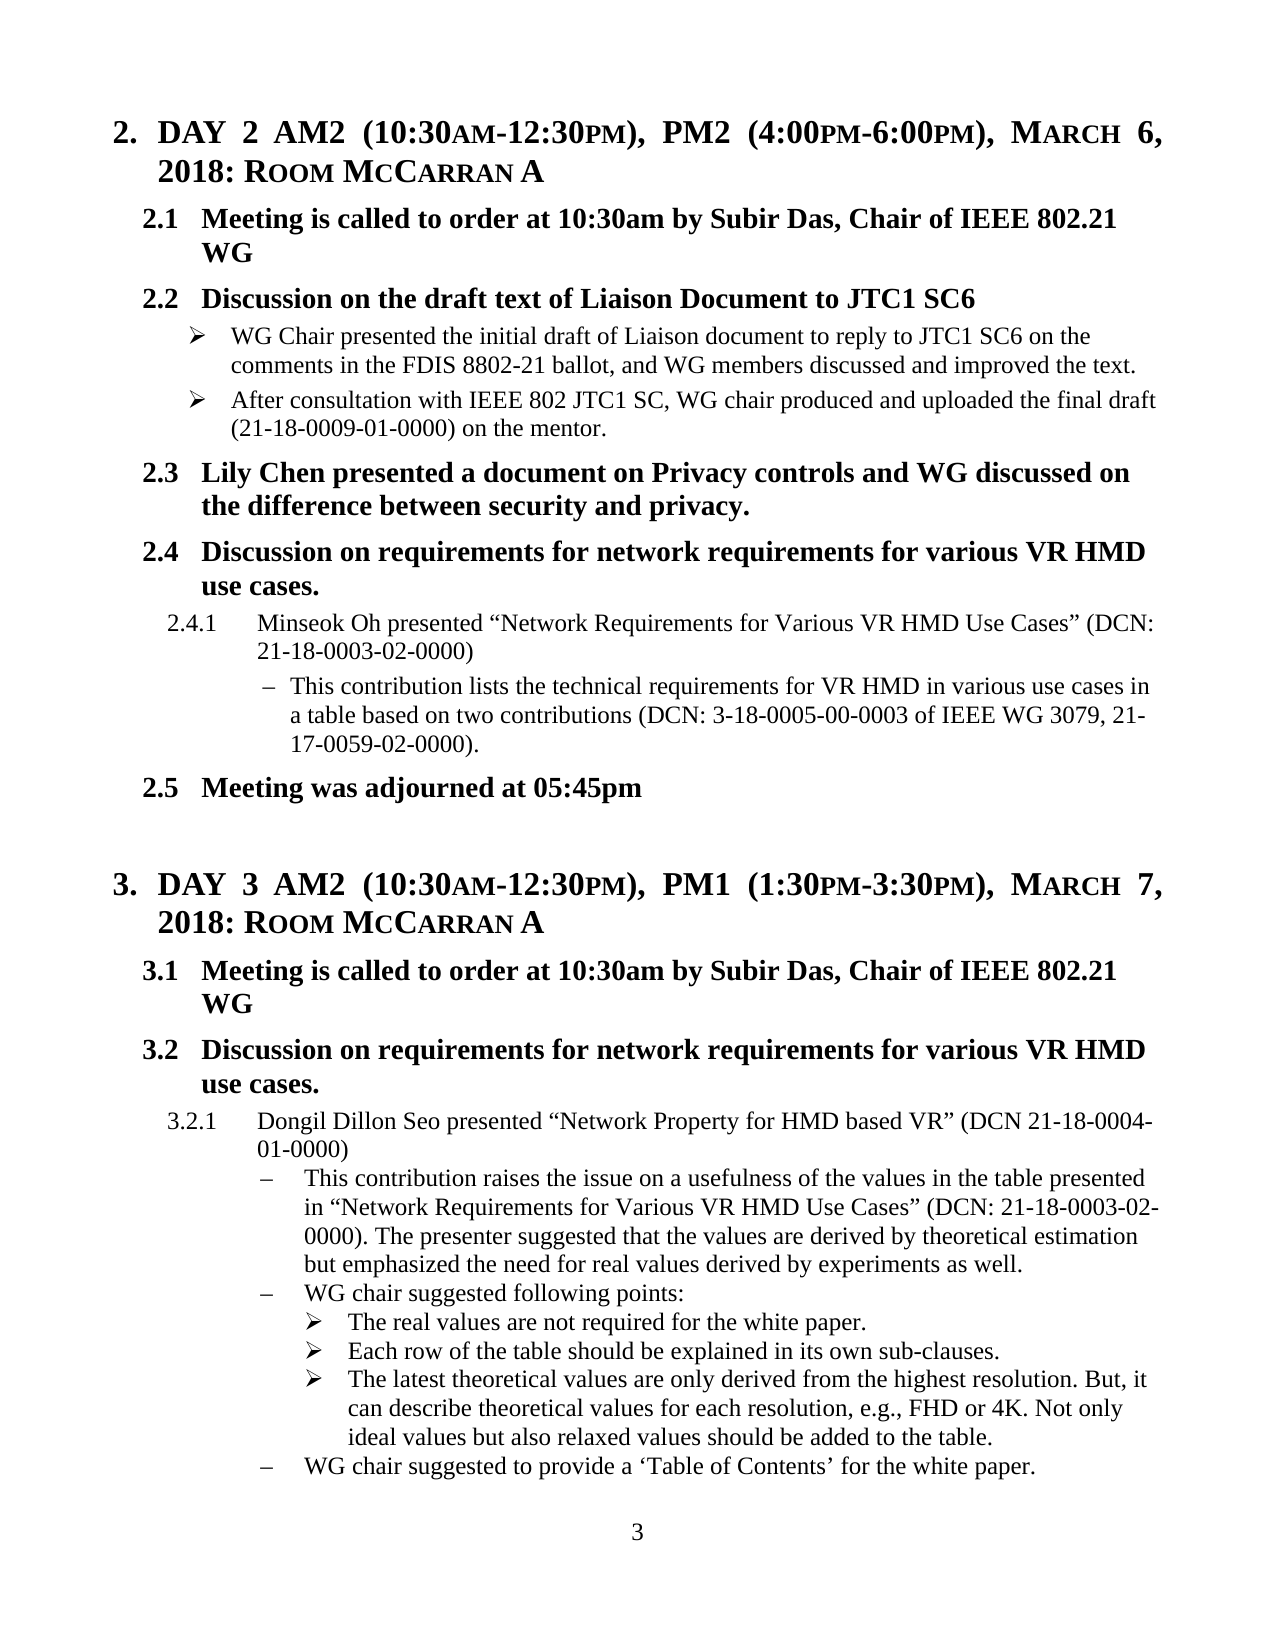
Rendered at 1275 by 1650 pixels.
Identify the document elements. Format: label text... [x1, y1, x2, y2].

subtitle Minseok Oh presented “Network Requirements for Various VR HMD Use Cases” (DCN: 21-18-0003-02-0000) [167, 608, 1162, 665]
subtitle Meeting is called to order at 10:30am by Subir Das, Chair of IEEE 802.21 WG [142, 953, 1162, 1020]
subtitle After consultation with IEEE 802 JTC1 SC, WG chair produced and uploaded the final draft (21-18-0009-01-0000) on the mentor. [187, 385, 1162, 442]
subtitle WG Chair presented the initial draft of Liaison document to reply to JTC1 SC6 on the comments in the FDIS 8802-21 ballot, and WG members discussed and improved the text. [187, 321, 1162, 378]
subtitle Dongil Dillon Seo presented “Network Property for HMD based VR” (DCN 21-18-0004-01-0000) [167, 1106, 1162, 1163]
subtitle DAY 2 AM2 (10:30am-12:30pm), PM2 (4:00pm-6:00pm), March 6, 2018: Room McCarran A [112, 112, 1162, 189]
list The real values are not required for the white paper. [304, 1307, 1162, 1336]
list WG chair suggested to provide a ‘Table of Contents’ for the white paper. [260, 1451, 1162, 1479]
list The latest theoretical values are only derived from the highest resolution. But, it can describe theoretical values for each resolution, e.g., FHD or 4K. Not only ideal values but also relaxed values should be added to the table. [304, 1364, 1162, 1451]
subtitle DAY 3 AM2 (10:30am-12:30pm), PM1 (1:30pm-3:30pm), March 7, 2018: Room McCarran A [112, 864, 1162, 940]
list This contribution raises the issue on a usefulness of the values in the table presented in “Network Requirements for Various VR HMD Use Cases” (DCN: 21-18-0003-02-0000). The presenter suggested that the values are derived by theoretical estimation but emphasized the need for real values derived by experiments as well. [260, 1163, 1162, 1278]
list Each row of the table should be explained in its own sub-clauses. [304, 1336, 1162, 1364]
subtitle Discussion on the draft text of Liaison Document to JTC1 SC6 [142, 281, 1162, 315]
subtitle This contribution lists the technical requirements for VR HMD in various use cases in a table based on two contributions (DCN: 3-18-0005-00-0003 of IEEE WG 3079, 21-17-0059-02-0000). [262, 671, 1162, 758]
list WG chair suggested following points: [260, 1278, 1162, 1307]
subtitle Meeting is called to order at 10:30am by Subir Das, Chair of IEEE 802.21 WG [142, 202, 1162, 269]
subtitle Meeting was adjourned at 05:45pm [142, 770, 1162, 804]
subtitle Discussion on requirements for network requirements for various VR HMD use cases. [142, 1032, 1162, 1099]
subtitle Lily Chen presented a document on Privacy controls and WG discussed on the difference between security and privacy. [142, 455, 1162, 522]
subtitle Discussion on requirements for network requirements for various VR HMD use cases. [142, 534, 1162, 601]
